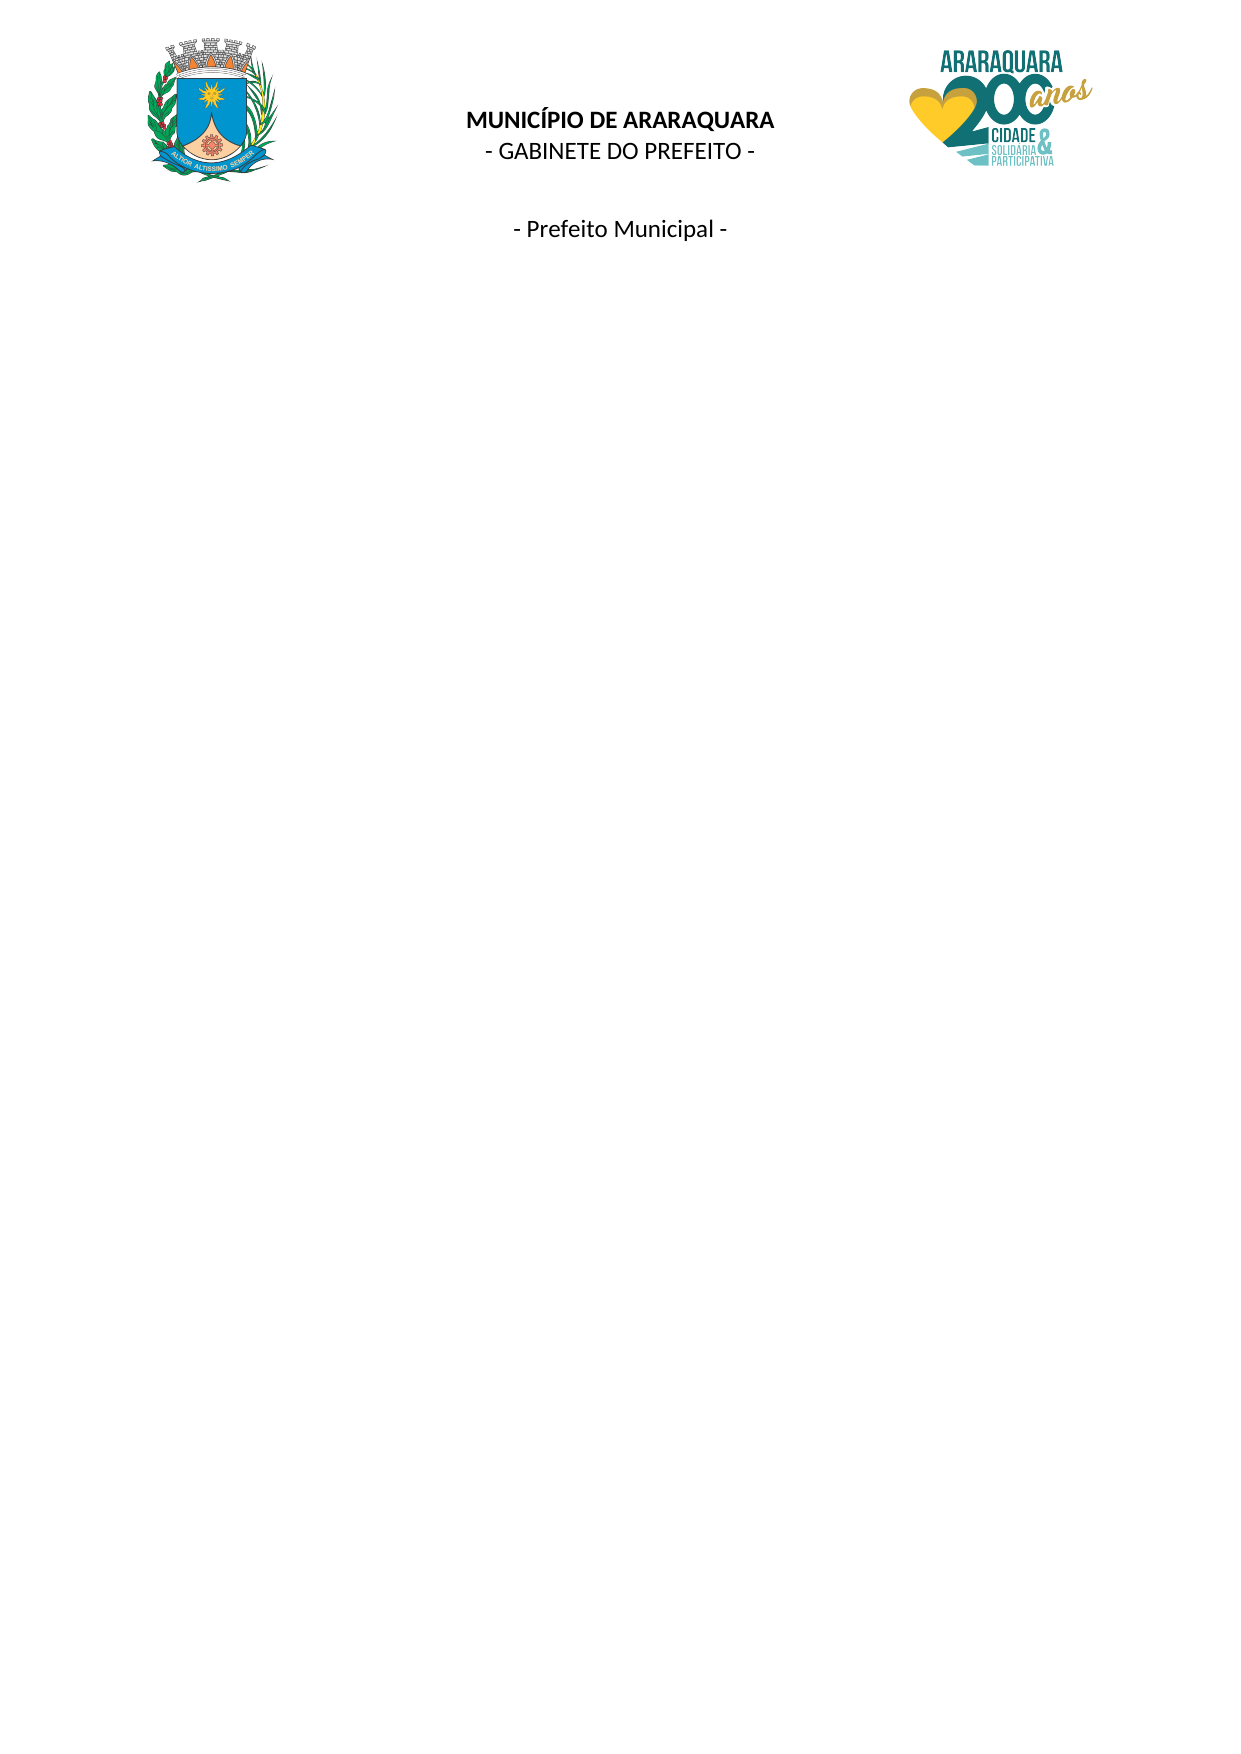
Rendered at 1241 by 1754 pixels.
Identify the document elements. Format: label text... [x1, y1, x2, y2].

picture [909, 50, 1093, 166]
picture [147, 38, 279, 183]
text - Prefeito Municipal - [148, 213, 1092, 244]
